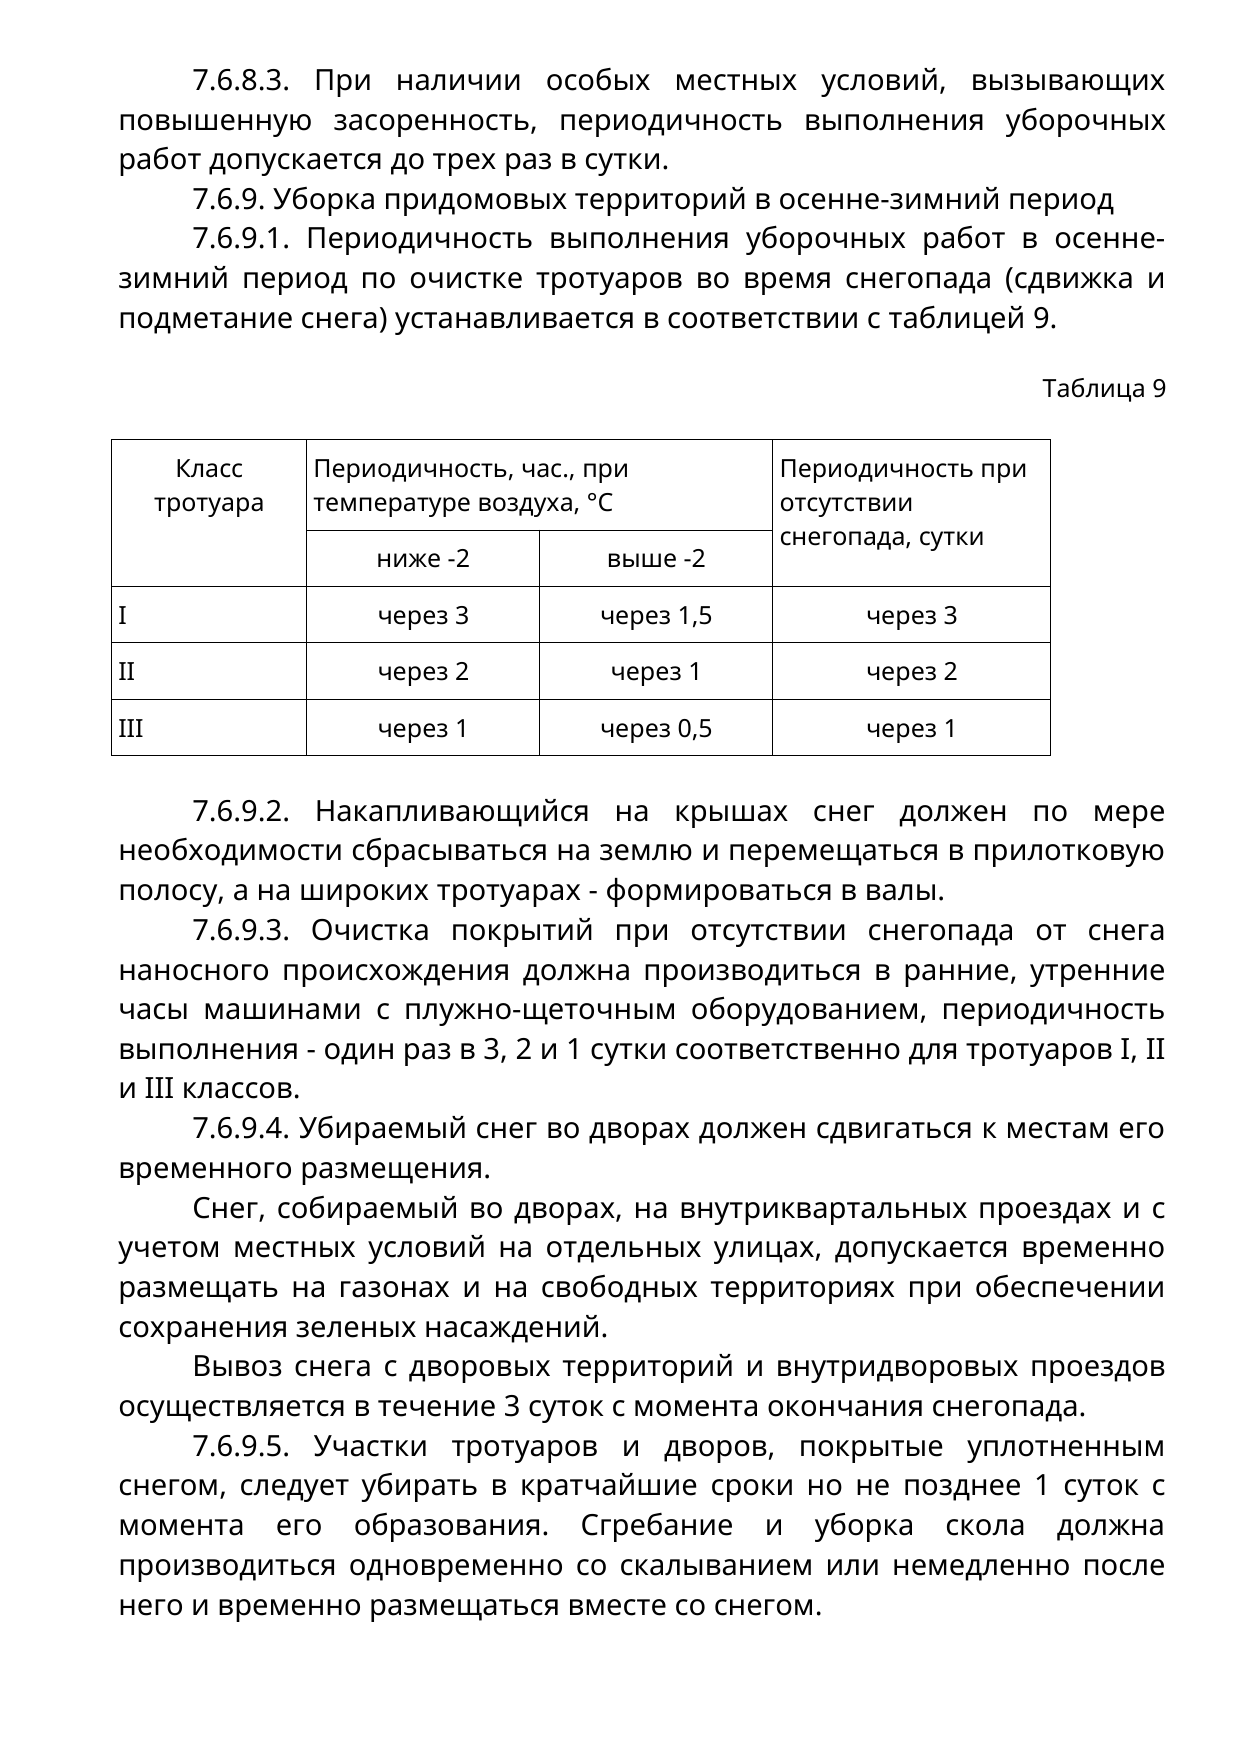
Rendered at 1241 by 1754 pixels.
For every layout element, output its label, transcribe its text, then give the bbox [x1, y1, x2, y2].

table_cell III [112, 700, 306, 755]
table_cell выше -2 [540, 531, 772, 586]
table_cell II [112, 643, 306, 698]
table_cell через 3 [773, 587, 1050, 642]
text 7.6.9.1. Периодичность выполнения уборочных работ в осенне-зимний период по очистке тротуаров во время снегопада (сдвижка и подметание снега) устанавливается в соответствии с таблицей 9. [118, 218, 1166, 337]
text Вывоз снега с дворовых территорий и внутридворовых проездов осуществляется в течение 3 суток с момента окончания снегопада. [118, 1346, 1166, 1425]
table_cell I [112, 587, 306, 642]
table_cell ниже -2 [307, 531, 539, 586]
text 7.6.9.3. Очистка покрытий при отсутствии снегопада от снега наносного происхождения должна производиться в ранние, утренние часы машинами с плужно-щеточным оборудованием, периодичность выполнения - один раз в 3, 2 и 1 сутки соответственно для тротуаров I, II и III классов. [118, 909, 1166, 1107]
table_cell через 1 [773, 700, 1050, 755]
text 7.6.9. Уборка придомовых территорий в осенне-зимний период [118, 178, 1166, 218]
text 7.6.9.5. Участки тротуаров и дворов, покрытые уплотненным снегом, следует убирать в кратчайшие сроки но не позднее 1 суток с момента его образования. Сгребание и уборка скола должна производиться одновременно со скалыванием или немедленно после него и временно размещаться вместе со снегом. [118, 1425, 1166, 1623]
table_cell через 3 [307, 587, 539, 642]
table_cell через 1,5 [540, 587, 772, 642]
text 7.6.8.3. При наличии особых местных условий, вызывающих повышенную засоренность, периодичность выполнения уборочных работ допускается до трех раз в сутки. [118, 59, 1166, 178]
text 7.6.9.2. Накапливающийся на крышах снег должен по мере необходимости сбрасываться на землю и перемещаться в прилотковую полосу, а на широких тротуарах - формироваться в валы. [118, 790, 1166, 909]
table_header Класс тротуара [112, 440, 306, 586]
table_cell через 0,5 [540, 700, 772, 755]
text Таблица 9 [118, 371, 1166, 405]
text Снег, собираемый во дворах, на внутриквартальных проездах и с учетом местных условий на отдельных улицах, допускается временно размещать на газонах и на свободных территориях при обеспечении сохранения зеленых насаждений. [118, 1187, 1166, 1346]
table_header Периодичность, час., при температуре воздуха, °C [307, 440, 772, 529]
table_cell через 2 [773, 643, 1050, 698]
table_cell через 1 [307, 700, 539, 755]
table_header Периодичность при отсутствии снегопада, сутки [773, 440, 1050, 586]
table_cell через 1 [540, 643, 772, 698]
text 7.6.9.4. Убираемый снег во дворах должен сдвигаться к местам его временного размещения. [118, 1107, 1166, 1187]
table_cell через 2 [307, 643, 539, 698]
